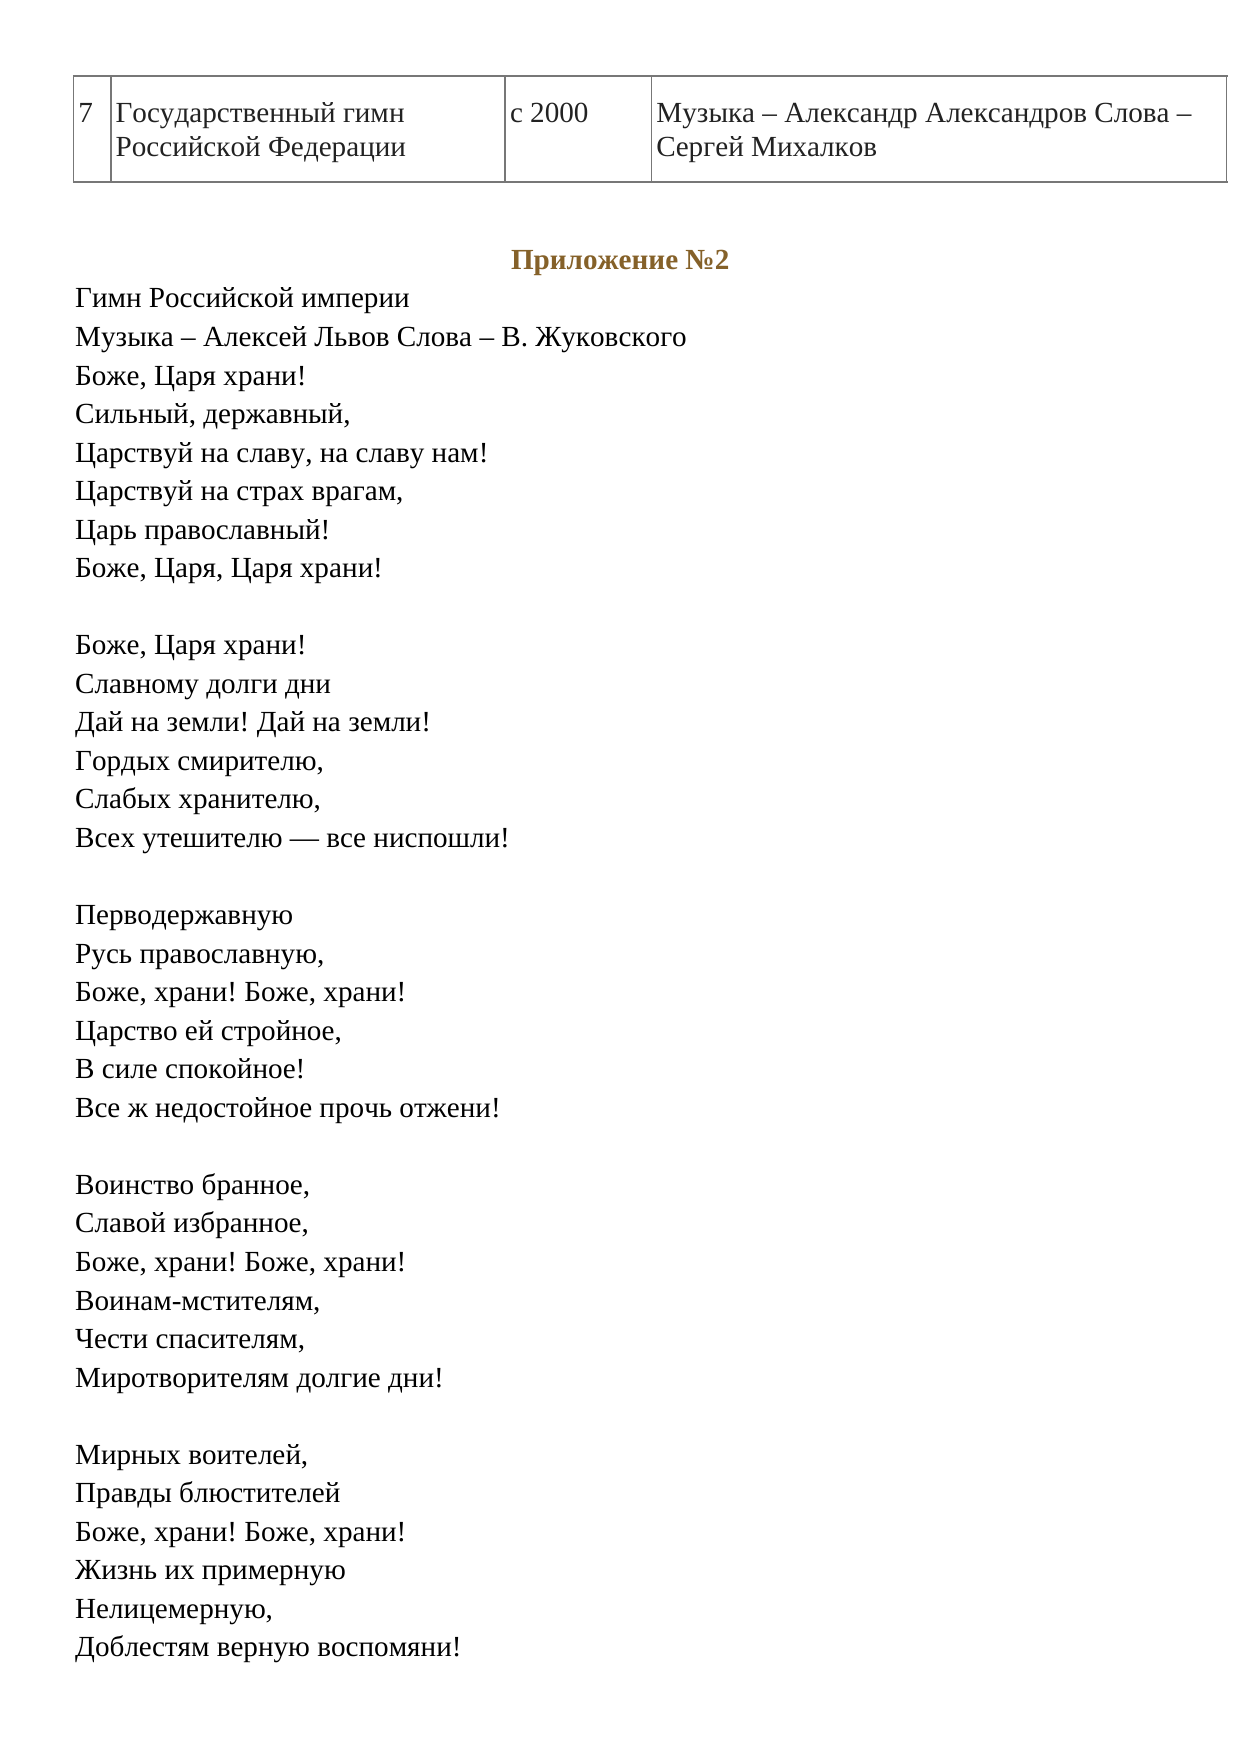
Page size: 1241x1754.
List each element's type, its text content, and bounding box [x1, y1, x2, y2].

text Воинство бранное, [75, 1167, 1165, 1201]
text Боже, Царя храни! [75, 358, 1165, 391]
text Боже, Царя, Царя храни! [75, 550, 1165, 584]
text Чести спасителям, [75, 1321, 1165, 1355]
text Доблестям верную воспомяни! [75, 1629, 1165, 1663]
text Слабых хранителю, [75, 782, 1165, 815]
table_cell 7 [74, 77, 110, 181]
table_cell с 2000 [506, 77, 651, 181]
text Миротворителям долгие дни! [75, 1360, 1165, 1393]
text Славному долги дни [75, 666, 1165, 699]
text Русь православную, [75, 936, 1165, 969]
text Правды блюстителей [75, 1475, 1165, 1509]
text Боже, храни! Боже, храни! [75, 1514, 1165, 1547]
text Гимн Российской империи [75, 281, 1165, 314]
text Царствуй на страх врагам, [75, 473, 1165, 507]
text Царствуй на славу, на славу нам! [75, 435, 1165, 468]
text Сильный, державный, [75, 396, 1165, 430]
text Мирных воителей, [75, 1437, 1165, 1470]
text Боже, храни! Боже, храни! [75, 1244, 1165, 1278]
text Жизнь их примерную [75, 1552, 1165, 1586]
text Всех утешителю — все ниспошли! [75, 820, 1165, 854]
table_cell Музыка – Александр Александров Слова – Сергей Михалков [652, 77, 1226, 181]
text Гордых смирителю, [75, 743, 1165, 777]
text Боже, Царя храни! [75, 627, 1165, 661]
text В силе спокойное! [75, 1051, 1165, 1085]
text Царство ей стройное, [75, 1013, 1165, 1046]
text Царь православный! [75, 512, 1165, 545]
text Перводержавную [75, 897, 1165, 931]
text Все ж недостойное прочь отжени! [75, 1090, 1165, 1123]
table_cell Государственный гимн Российской Федерации [112, 77, 504, 181]
text Воинам-мстителям, [75, 1283, 1165, 1316]
text Славой избранное, [75, 1206, 1165, 1239]
subtitle Приложение №2 [75, 242, 1165, 276]
text Музыка – Алексей Львов Слова – В. Жуковского [75, 319, 1165, 353]
text Боже, храни! Боже, храни! [75, 974, 1165, 1008]
text Нелицемерную, [75, 1591, 1165, 1624]
text Дай на земли! Дай на земли! [75, 704, 1165, 738]
